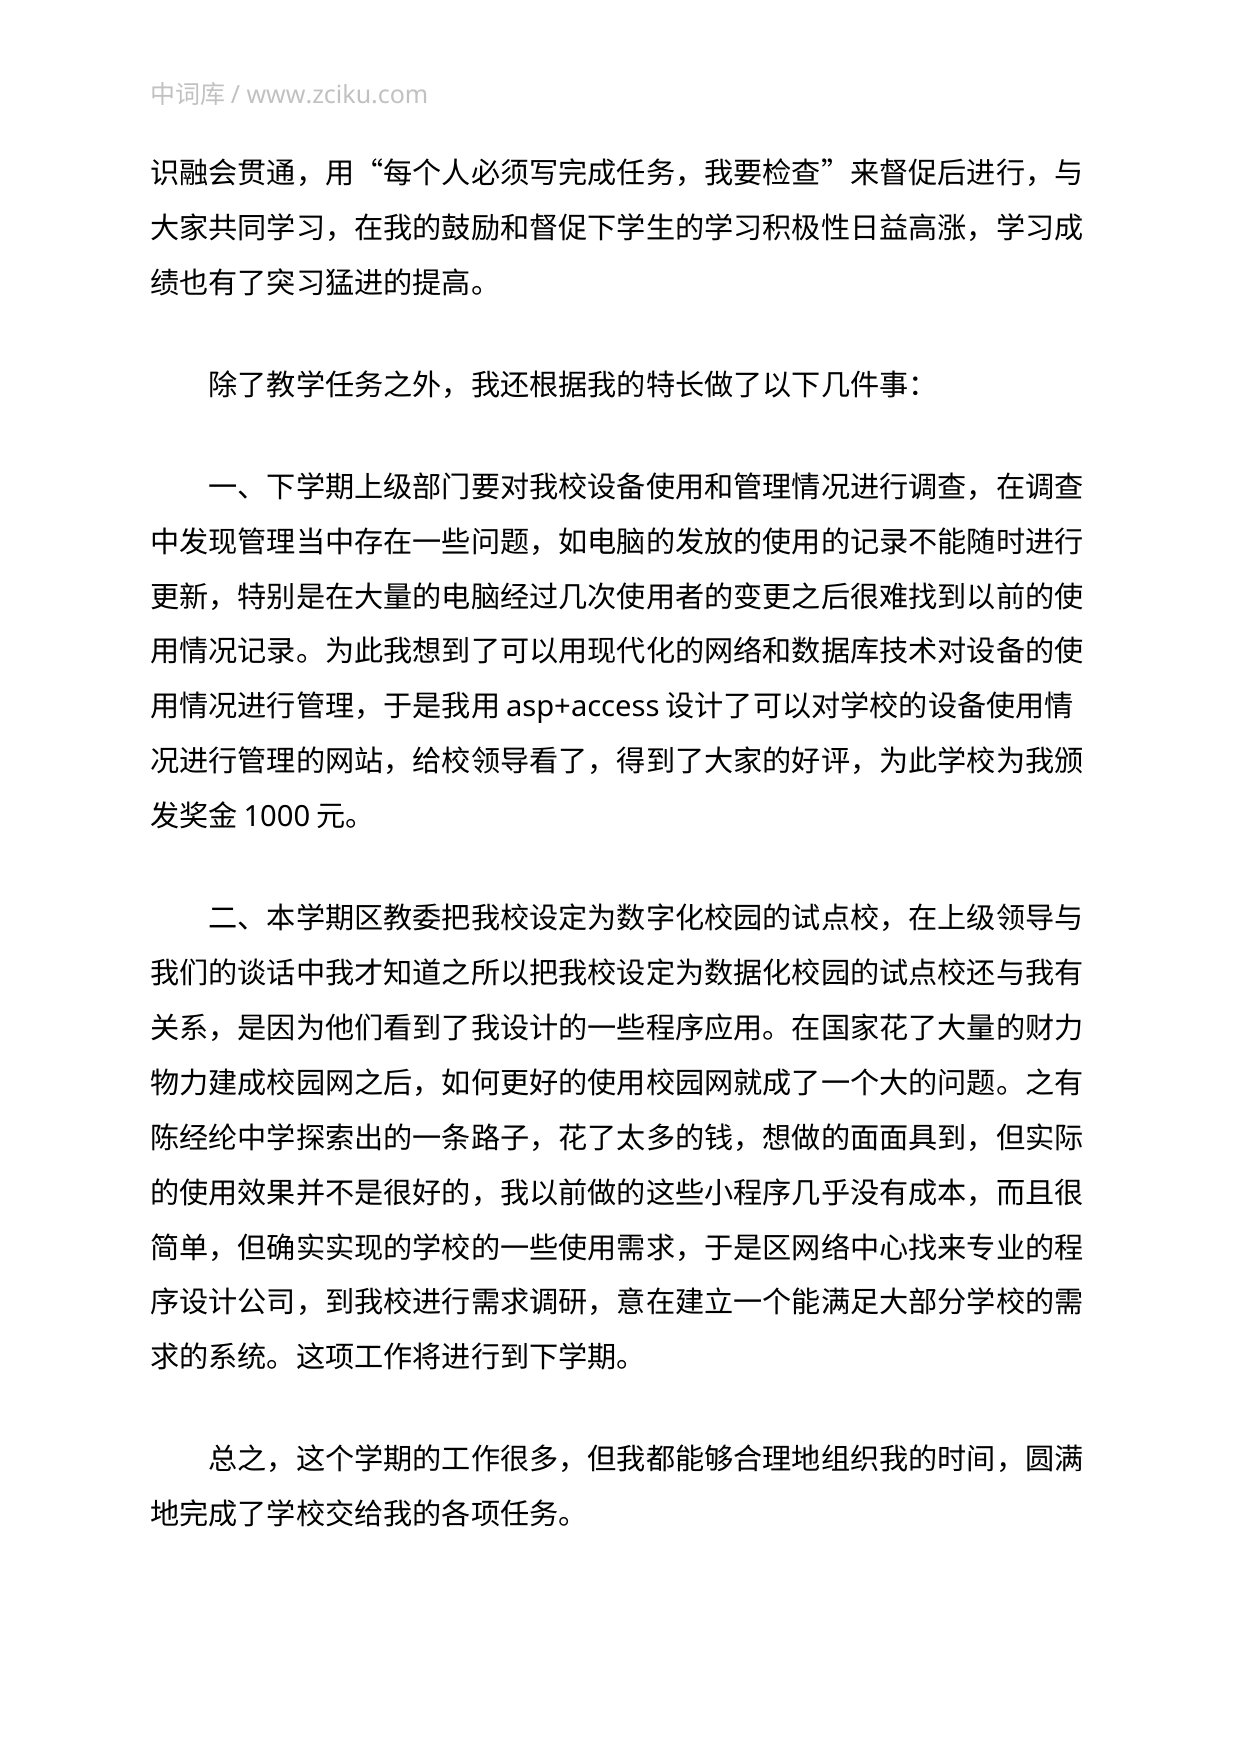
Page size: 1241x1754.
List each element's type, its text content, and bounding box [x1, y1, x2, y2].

text 一、下学期上级部门要对我校设备使用和管理情况进行调查，在调查中发现管理当中存在一些问题，如电脑的发放的使用的记录不能随时进行更新，特别是在大量的电脑经过几次使用者的变更之后很难找到以前的使用情况记录。为此我想到了可以用现代化的网络和数据库技术对设备的使用情况进行管理，于是我用asp+access设计了可以对学校的设备使用情况进行管理的网站，给校领导看了，得到了大家的好评，为此学校为我颁发奖金1000元。 [150, 463, 1090, 835]
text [150, 150, 1090, 302]
text 总之，这个学期的工作很多，但我都能够合理地组织我的时间，圆满地完成了学校交给我的各项任务。 [150, 1436, 1090, 1533]
text 除了教学任务之外，我还根据我的特长做了以下几件事： [150, 362, 1090, 404]
text 二、本学期区教委把我校设定为数字化校园的试点校，在上级领导与我们的谈话中我才知道之所以把我校设定为数据化校园的试点校还与我有关系，是因为他们看到了我设计的一些程序应用。在国家花了大量的财力物力建成校园网之后，如何更好的使用校园网就成了一个大的问题。之有陈经纶中学探索出的一条路子，花了太多的钱，想做的面面具到，但实际的使用效果并不是很好的，我以前做的这些小程序几乎没有成本，而且很简单，但确实实现的学校的一些使用需求，于是区网络中心找来专业的程序设计公司，到我校进行需求调研，意在建立一个能满足大部分学校的需求的系统。这项工作将进行到下学期。 [150, 895, 1090, 1376]
